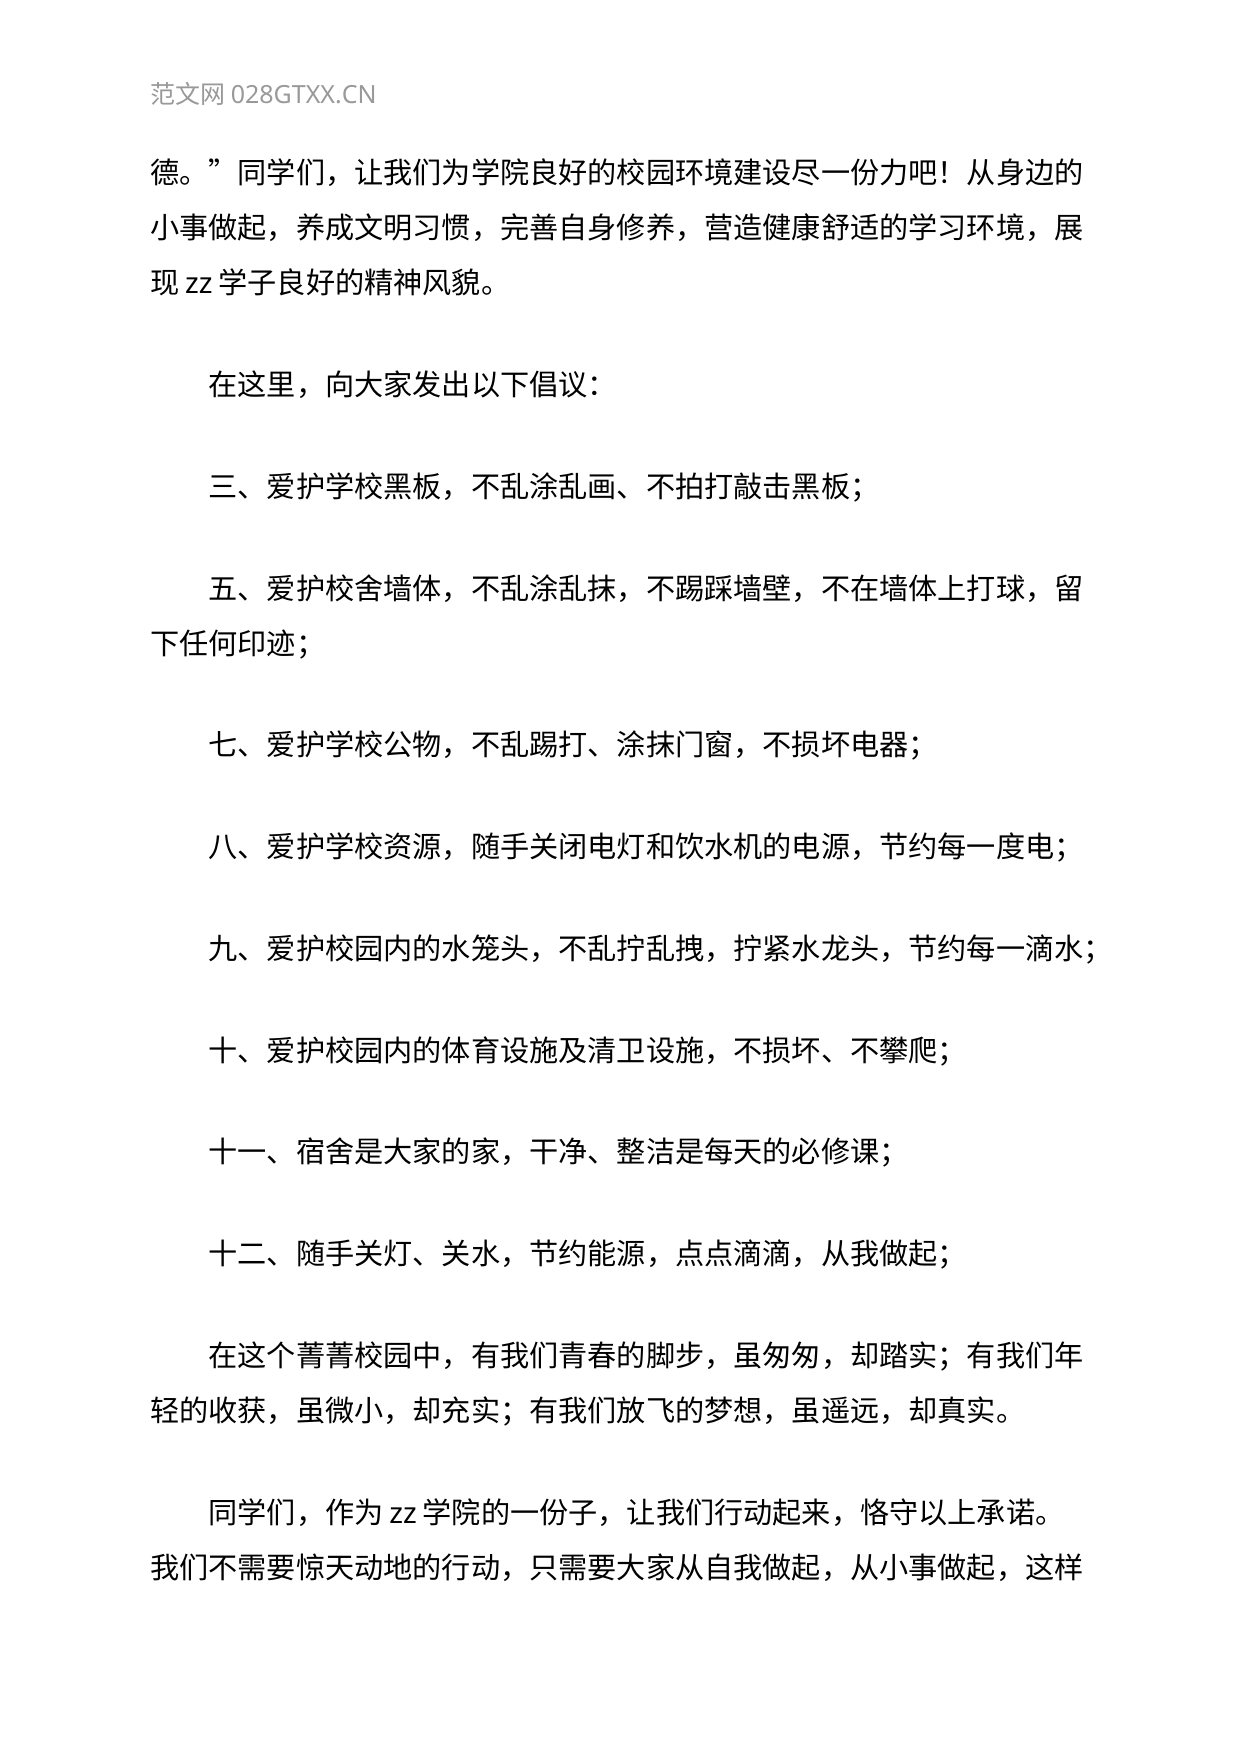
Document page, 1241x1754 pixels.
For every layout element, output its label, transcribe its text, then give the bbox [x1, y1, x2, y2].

text 在这个菁菁校园中，有我们青春的脚步，虽匆匆，却踏实；有我们年轻的收获，虽微小，却充实；有我们放飞的梦想，虽遥远，却真实。 [150, 1333, 1090, 1430]
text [150, 1489, 1090, 1587]
text 十一、宿舍是大家的家，干净、整洁是每天的必修课； [150, 1129, 1090, 1171]
text 十二、随手关灯、关水，节约能源，点点滴滴，从我做起； [150, 1231, 1090, 1273]
text 在这里，向大家发出以下倡议： [150, 362, 1090, 404]
text 十、爱护校园内的体育设施及清卫设施，不损坏、不攀爬； [150, 1027, 1090, 1069]
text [150, 150, 1090, 302]
text 五、爱护校舍墙体，不乱涂乱抹，不踢踩墙壁，不在墙体上打球，留下任何印迹； [150, 565, 1090, 662]
text 九、爱护校园内的水笼头，不乱拧乱拽，拧紧水龙头，节约每一滴水； [150, 926, 1090, 968]
text 七、爱护学校公物，不乱踢打、涂抹门窗，不损坏电器； [150, 722, 1090, 764]
text 八、爱护学校资源，随手关闭电灯和饮水机的电源，节约每一度电； [150, 824, 1090, 866]
text 三、爱护学校黑板，不乱涂乱画、不拍打敲击黑板； [150, 463, 1090, 506]
